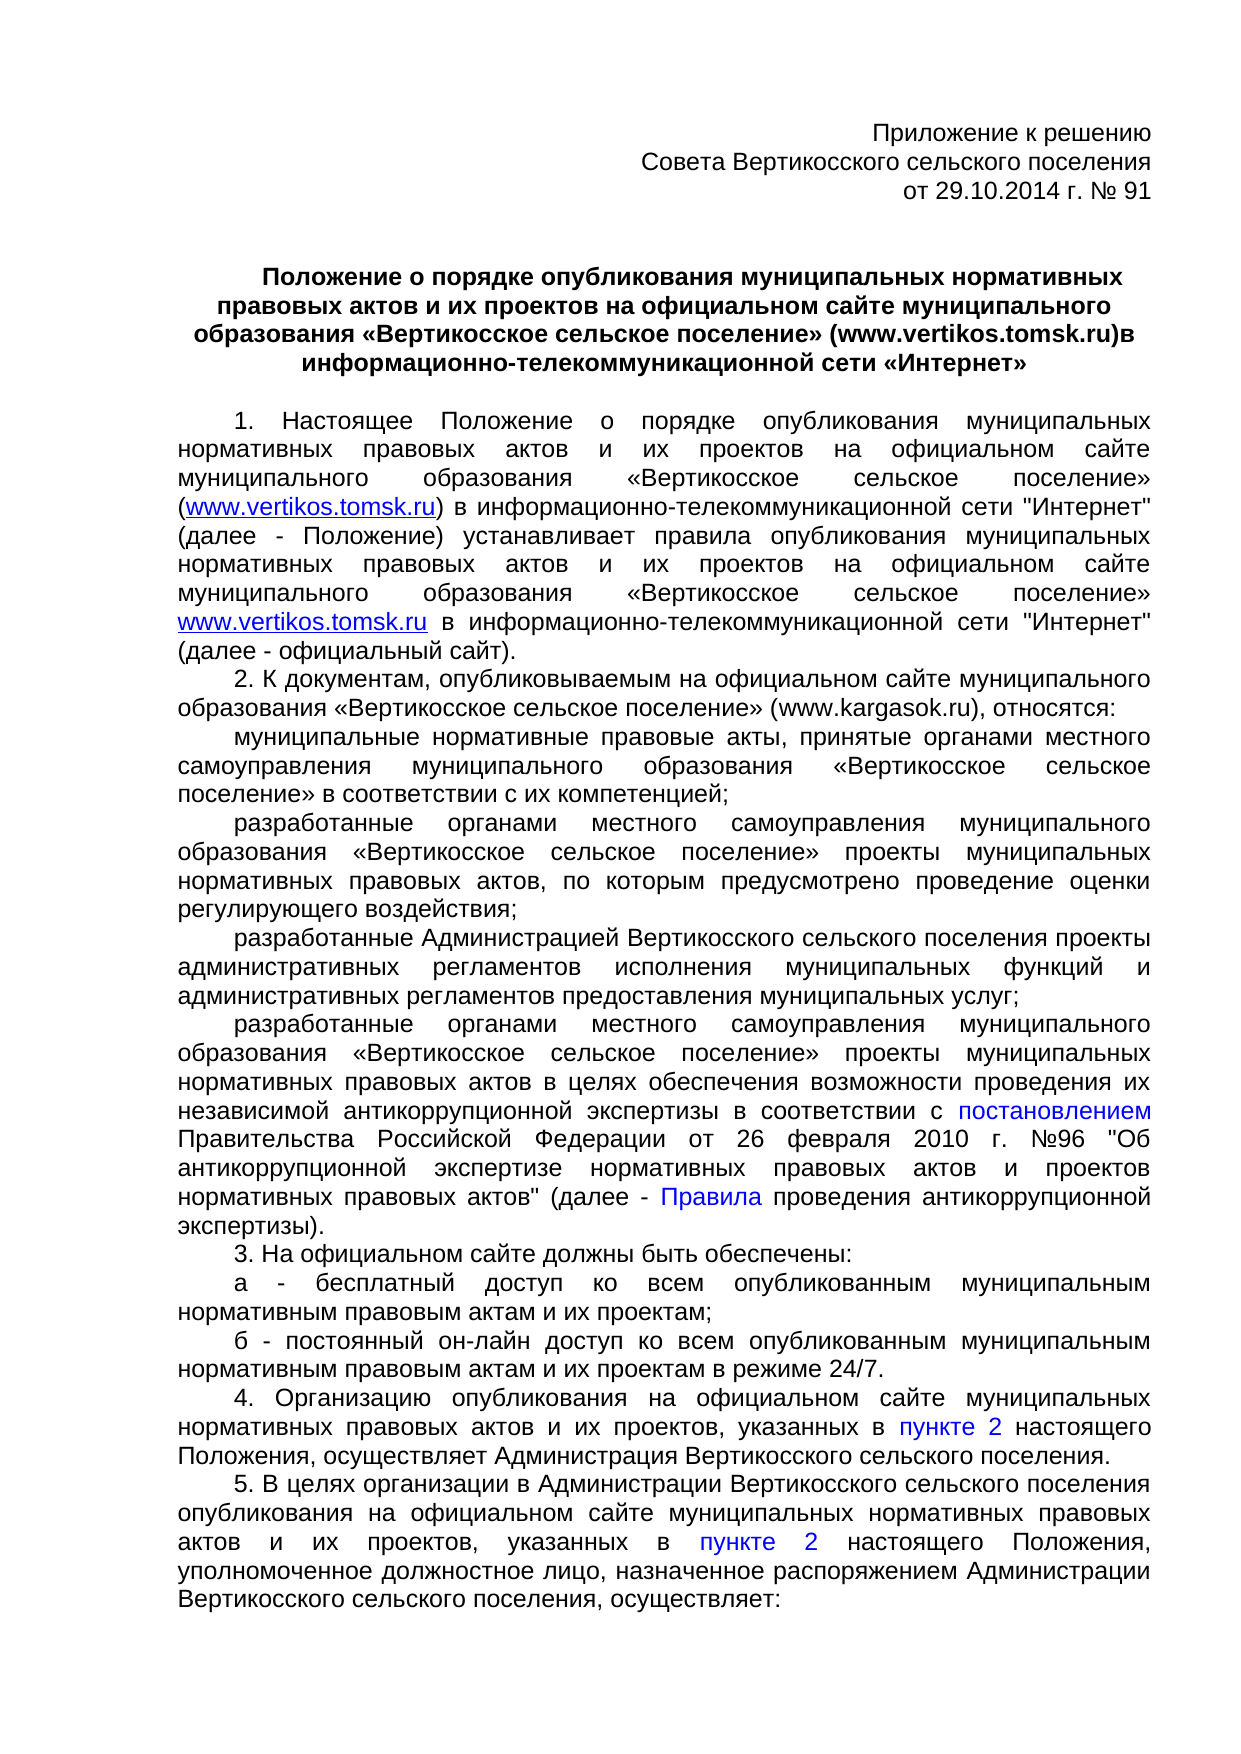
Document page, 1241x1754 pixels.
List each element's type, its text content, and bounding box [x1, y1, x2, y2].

text 4. Организацию опубликования на официальном сайте муниципальных нормативных правовых актов и их проектов, указанных в пункте 2 настоящего Положения, осуществляет Администрация Вертикосского сельского поселения. [177, 1383, 1152, 1469]
text от 29.10.2014 г. № 91 [177, 176, 1152, 204]
text 2. К документам, опубликовываемым на официальном сайте муниципального образования «Вертикосское сельское поселение» (www.kargasok.ru), относятся: [177, 664, 1152, 722]
text муниципальные нормативные правовые акты, принятые органами местного самоуправления муниципального образования «Вертикосское сельское поселение» в соответствии с их компетенцией; [177, 722, 1152, 808]
text 5. В целях организации в Администрации Вертикосского сельского поселения опубликования на официальном сайте муниципальных нормативных правовых актов и их проектов, указанных в пункте 2 настоящего Положения, уполномоченное должностное лицо, назначенное распоряжением Администрации Вертикосского сельского поселения, осуществляет: [177, 1469, 1152, 1613]
text 1. Настоящее Положение о порядке опубликования муниципальных нормативных правовых актов и их проектов на официальном сайте муниципального образования «Вертикосское сельское поселение» (www.vertikos.tomsk.ru) в информационно-телекоммуникационной сети "Интернет" (далее - Положение) устанавливает правила опубликования муниципальных нормативных правовых актов и их проектов на официальном сайте муниципального образования «Вертикосское сельское поселение» www.vertikos.tomsk.ru в информационно-телекоммуникационной сети "Интернет" (далее - официальный сайт). [177, 406, 1152, 664]
text разработанные органами местного самоуправления муниципального образования «Вертикосское сельское поселение» проекты муниципальных нормативных правовых актов в целях обеспечения возможности проведения их независимой антикоррупционной экспертизы в соответствии с постановлением Правительства Российской Федерации от 26 февраля 2010 г. №96 "Об антикоррупционной экспертизе нормативных правовых актов и проектов нормативных правовых актов" (далее - Правила проведения антикоррупционной экспертизы). [177, 1009, 1152, 1239]
text разработанные органами местного самоуправления муниципального образования «Вертикосское сельское поселение» проекты муниципальных нормативных правовых актов, по которым предусмотрено проведение оценки регулирующего воздействия; [177, 808, 1152, 923]
text разработанные Администрацией Вертикосского сельского поселения проекты административных регламентов исполнения муниципальных функций и административных регламентов предоставления муниципальных услуг; [177, 923, 1152, 1009]
text б - постоянный он-лайн доступ ко всем опубликованным муниципальным нормативным правовым актам и их проектам в режиме 24/7. [177, 1326, 1152, 1383]
text Совета Вертикосского сельского поселения [177, 147, 1152, 176]
text а - бесплатный доступ ко всем опубликованным муниципальным нормативным правовым актам и их проектам; [177, 1268, 1152, 1326]
text 3. На официальном сайте должны быть обеспечены: [177, 1239, 1152, 1268]
text Приложение к решению [177, 118, 1152, 147]
text Положение о порядке опубликования муниципальных нормативных правовых актов и их проектов на официальном сайте муниципального образования «Вертикосское сельское поселение» (www.vertikos.tomsk.ru)в информационно-телекоммуникационной сети «Интернет» [177, 262, 1152, 377]
